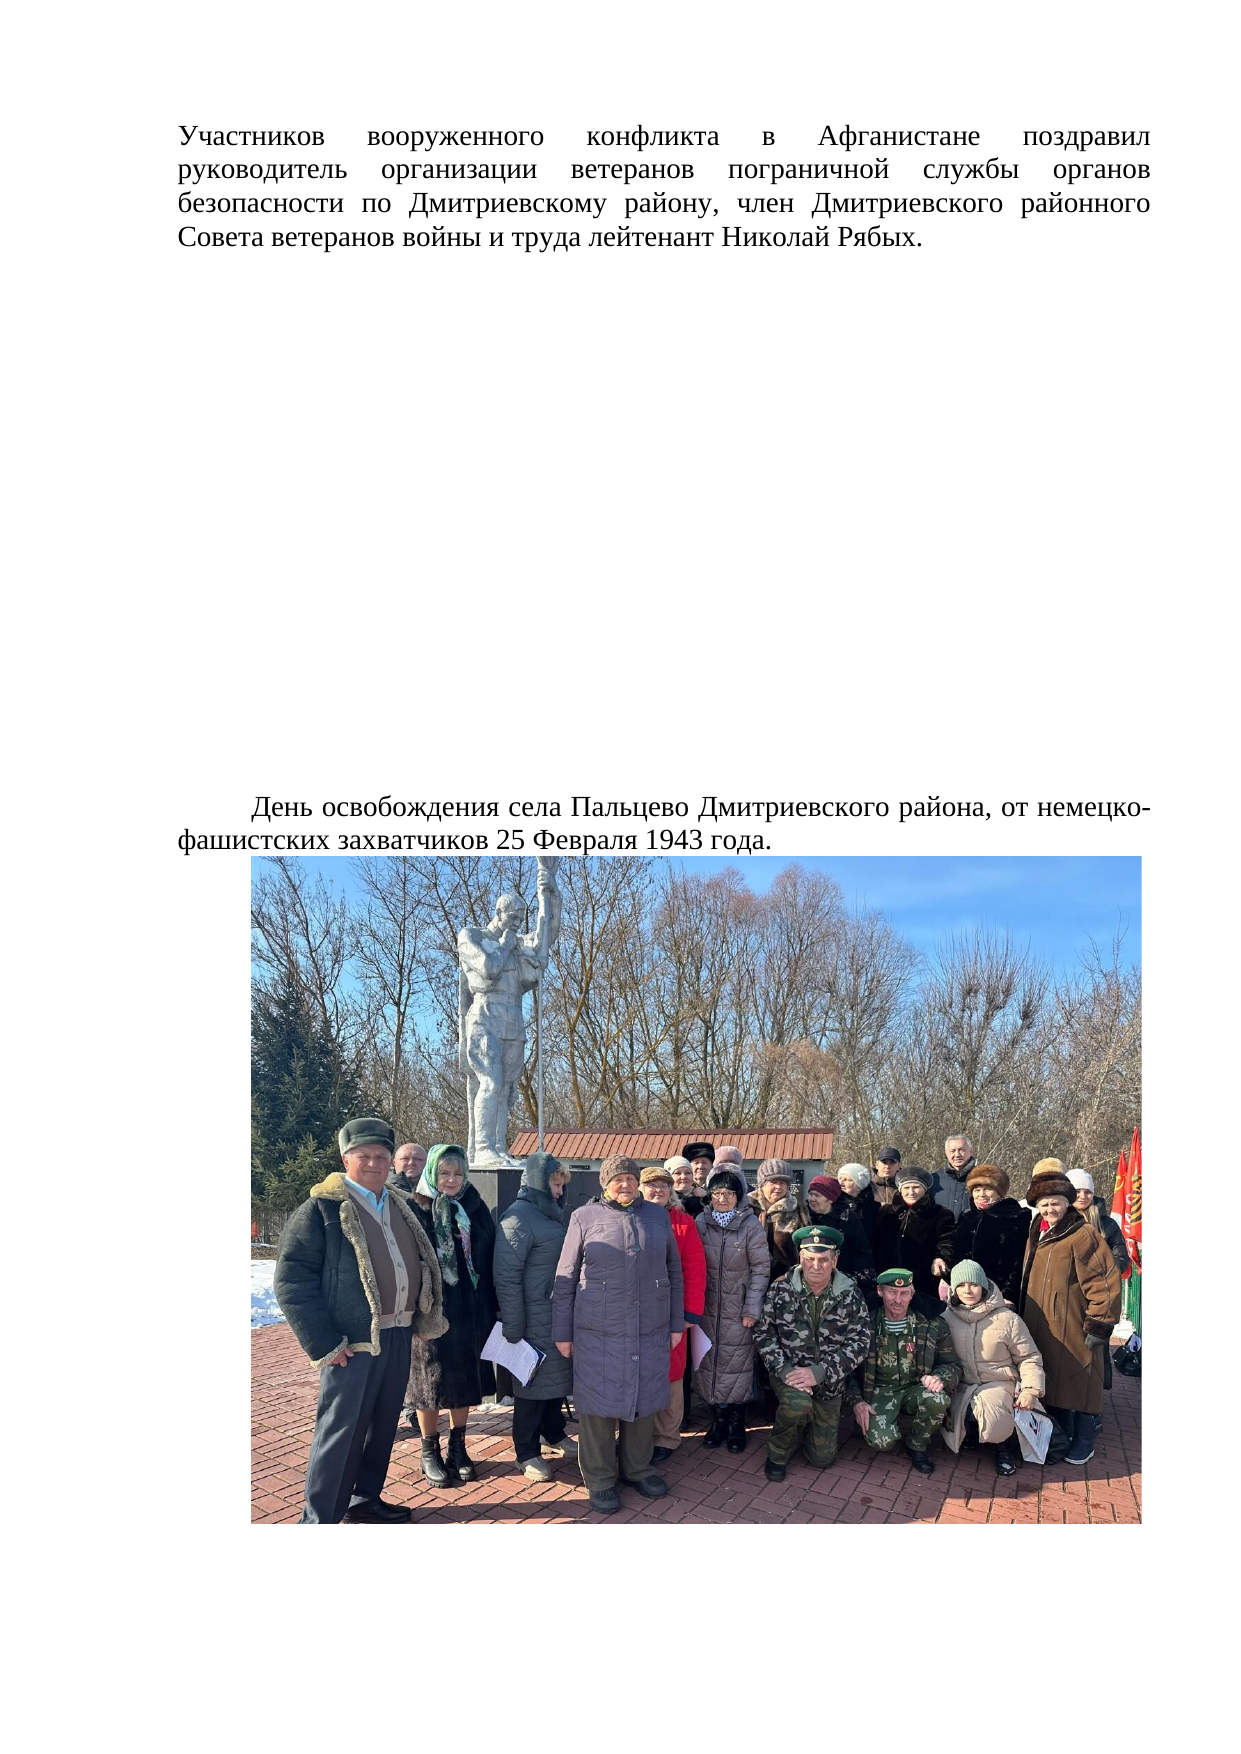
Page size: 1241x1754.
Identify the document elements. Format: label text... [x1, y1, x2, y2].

picture [251, 856, 1142, 1524]
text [177, 118, 1152, 252]
text День освобождения села Пальцево Дмитриевского района, от немецко-фашистских захватчиков 25 Февраля 1943 года. [177, 789, 1152, 856]
